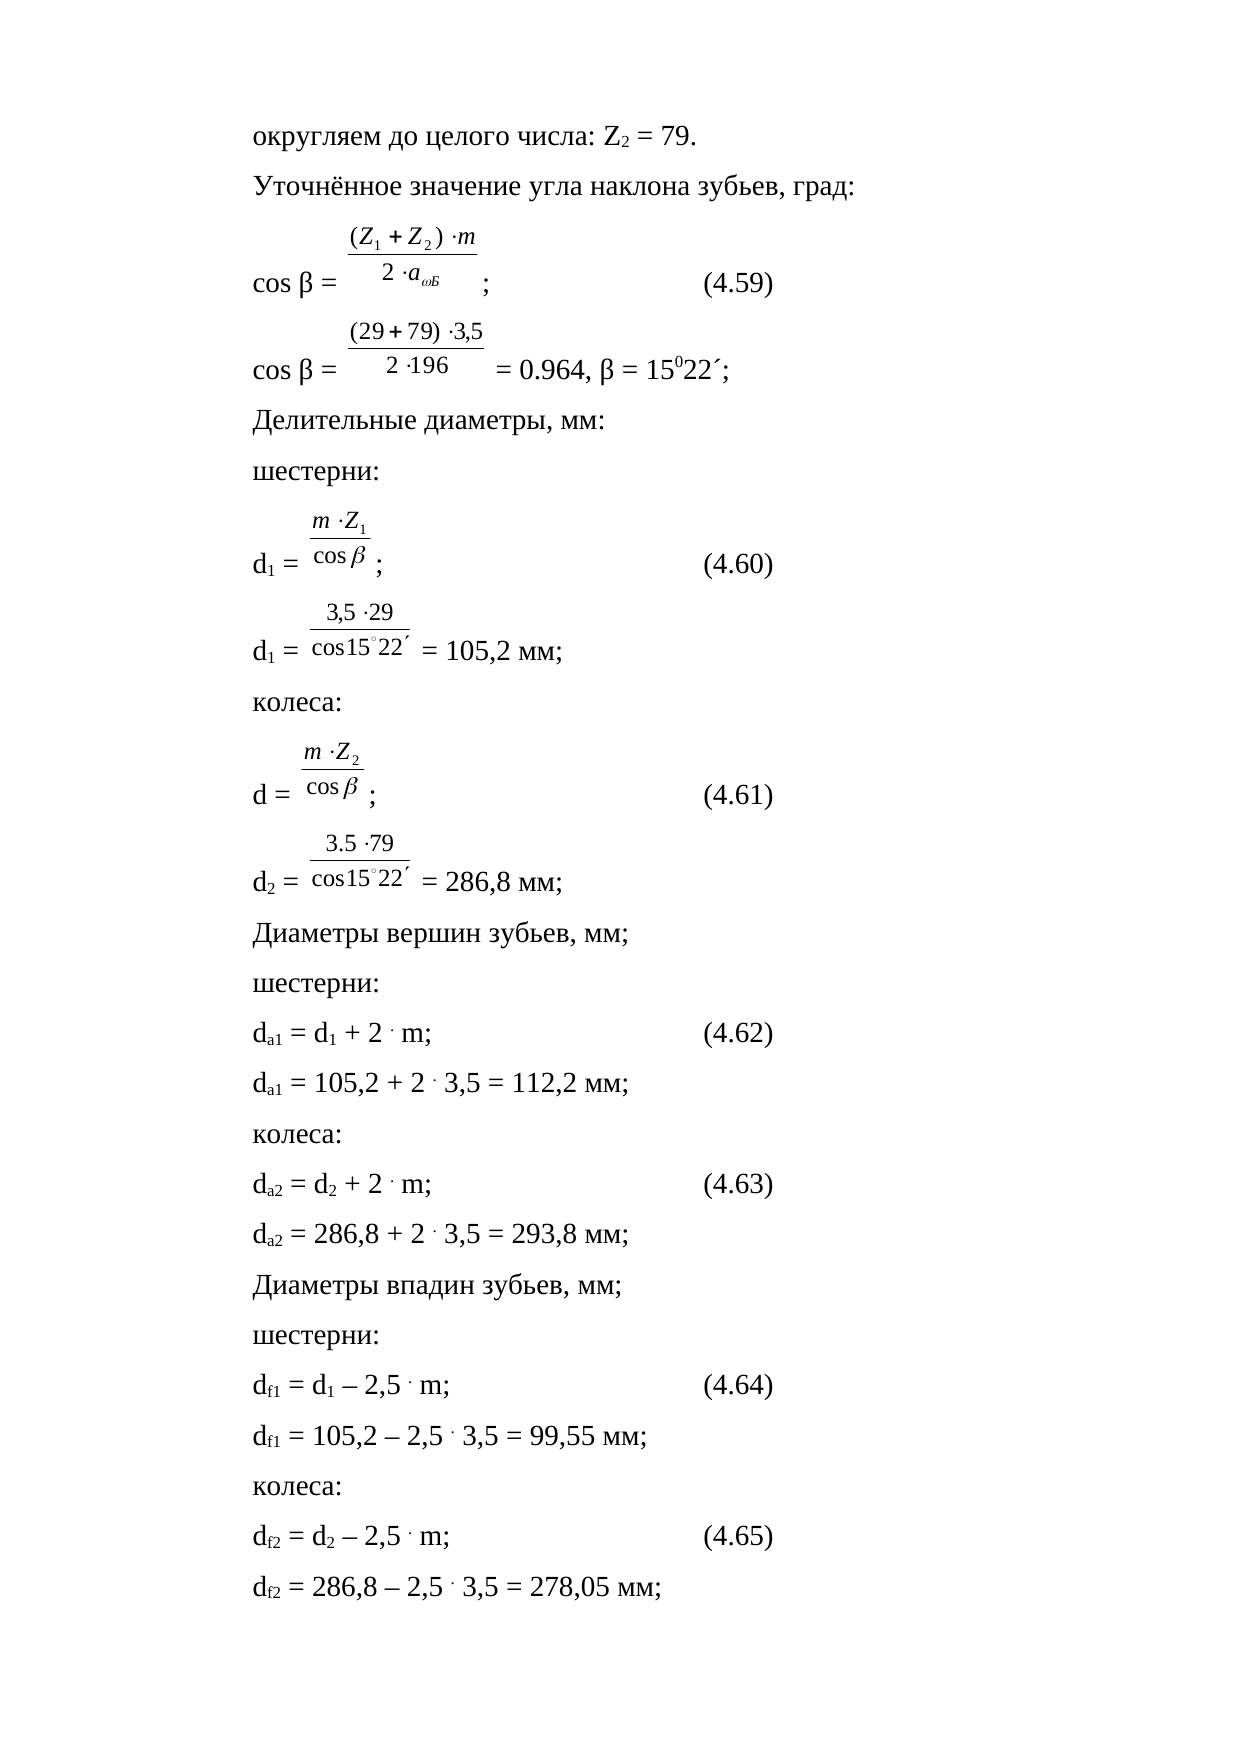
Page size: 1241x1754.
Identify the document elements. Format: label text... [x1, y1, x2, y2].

text dа2 = d2 + 2 . m; (4.63) [177, 1166, 1152, 1200]
text cos β = = 0.964, β = 15022´; [177, 315, 1152, 386]
text Уточнённое значение угла наклона зубьев, град: [177, 168, 1152, 202]
text шестерни: [177, 453, 1152, 486]
text d1 = = 105,2 мм; [177, 597, 1152, 667]
text d1 = ; (4.60) [177, 503, 1152, 580]
text Диаметры вершин зубьев, мм; [177, 915, 1152, 948]
text df2 = 286,8 – 2,5 . 3,5 = 278,05 мм; [177, 1569, 1152, 1602]
text cos β = ; (4.59) [177, 219, 1152, 298]
text шестерни: [177, 965, 1152, 998]
text округляем до целого числа: Z2 = 79. [177, 118, 1152, 152]
text df1 = d1 – 2,5 . m; (4.64) [177, 1367, 1152, 1401]
text df1 = 105,2 – 2,5 . 3,5 = 99,55 мм; [177, 1418, 1152, 1451]
text dа1 = d1 + 2 . m; (4.62) [177, 1015, 1152, 1049]
text Диаметры впадин зубьев, мм; [177, 1267, 1152, 1300]
text d = ; (4.61) [177, 734, 1152, 811]
text df2 = d2 – 2,5 . m; (4.65) [177, 1518, 1152, 1552]
text Делительные диаметры, мм: [177, 402, 1152, 436]
text d2 = = 286,8 мм; [177, 827, 1152, 898]
text dа1 = 105,2 + 2 . 3,5 = 112,2 мм; [177, 1066, 1152, 1099]
text колеса: [177, 1116, 1152, 1149]
text колеса: [177, 1468, 1152, 1502]
text dа2 = 286,8 + 2 . 3,5 = 293,8 мм; [177, 1217, 1152, 1250]
text шестерни: [177, 1317, 1152, 1351]
text колеса: [177, 684, 1152, 717]
